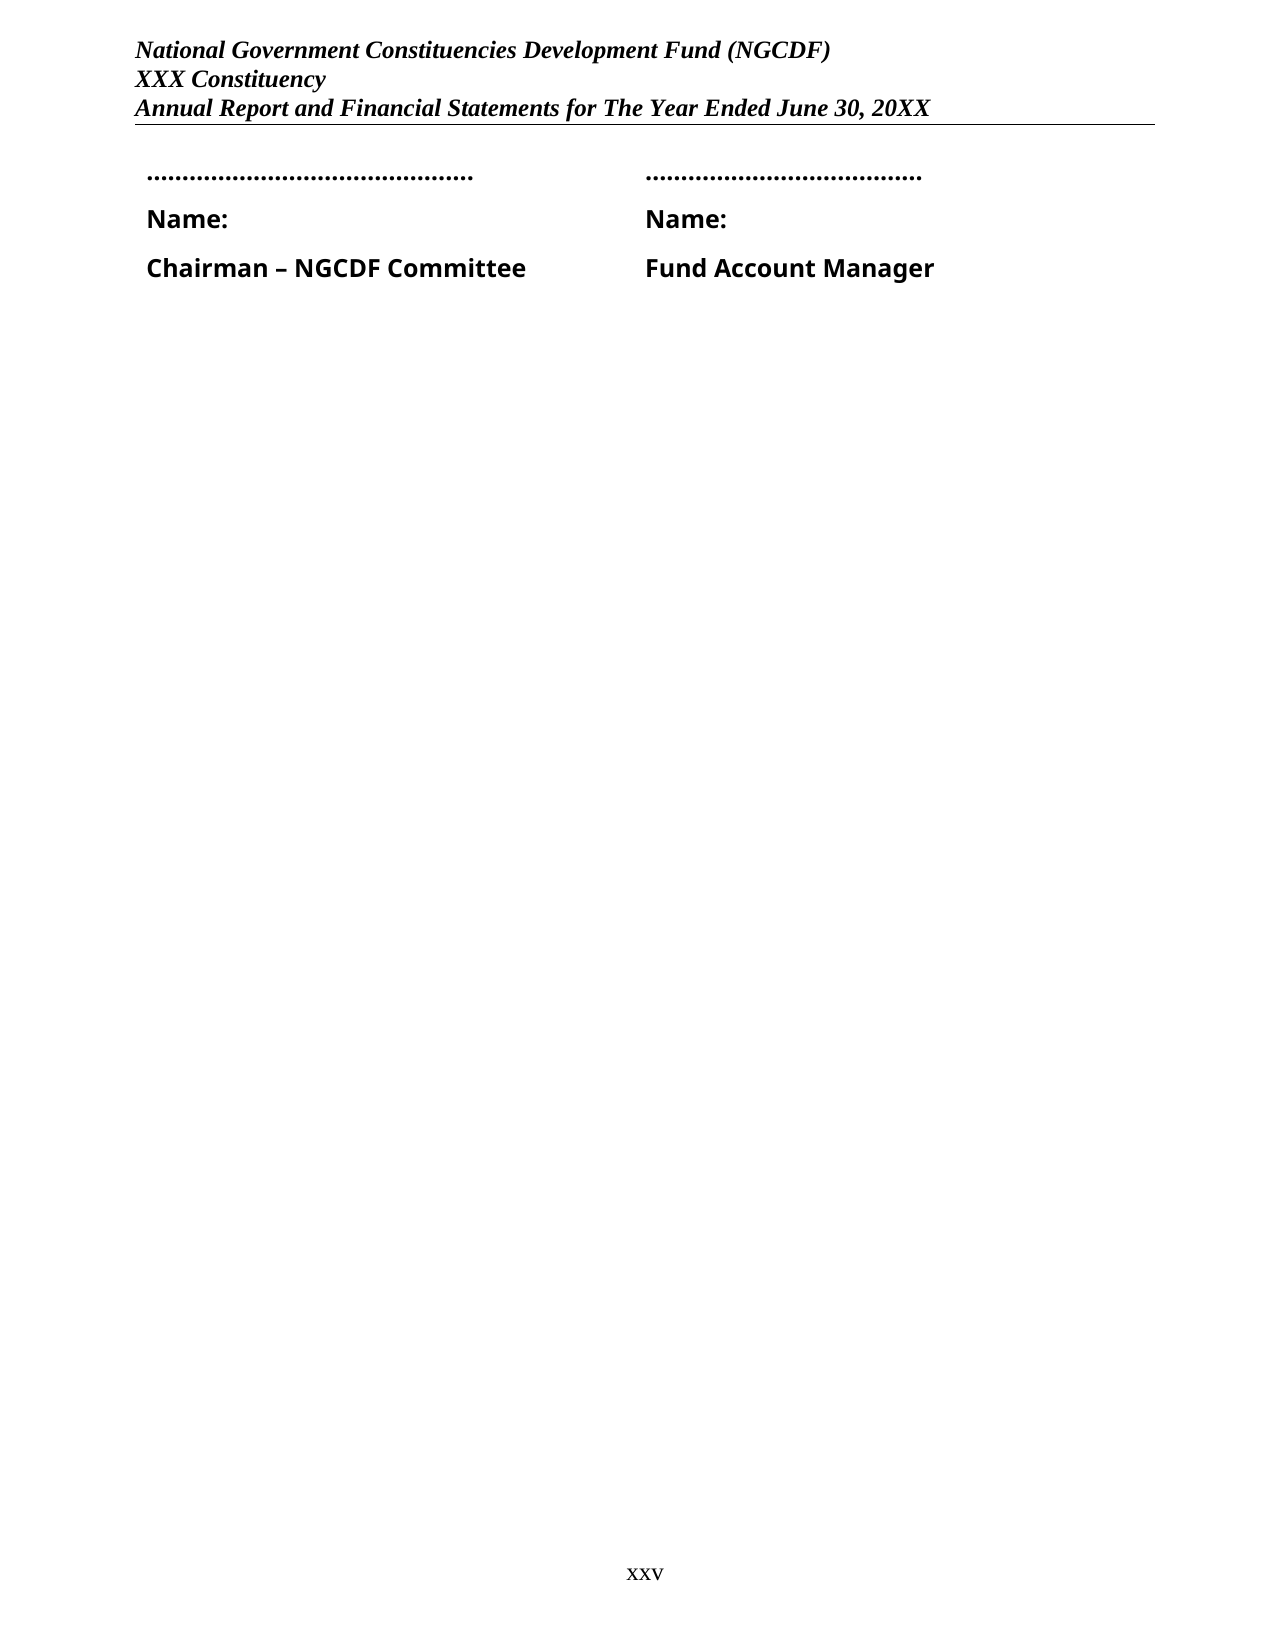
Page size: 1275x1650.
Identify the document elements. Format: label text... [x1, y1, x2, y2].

table_header ………………………………………. [135, 154, 634, 202]
table_cell Chairman – NGCDF Committee [135, 250, 634, 298]
table_cell Name: [634, 202, 1132, 250]
table_header ………………………………… [634, 154, 1132, 202]
table_cell Name: [135, 202, 634, 250]
table_cell Fund Account Manager [634, 250, 1132, 298]
